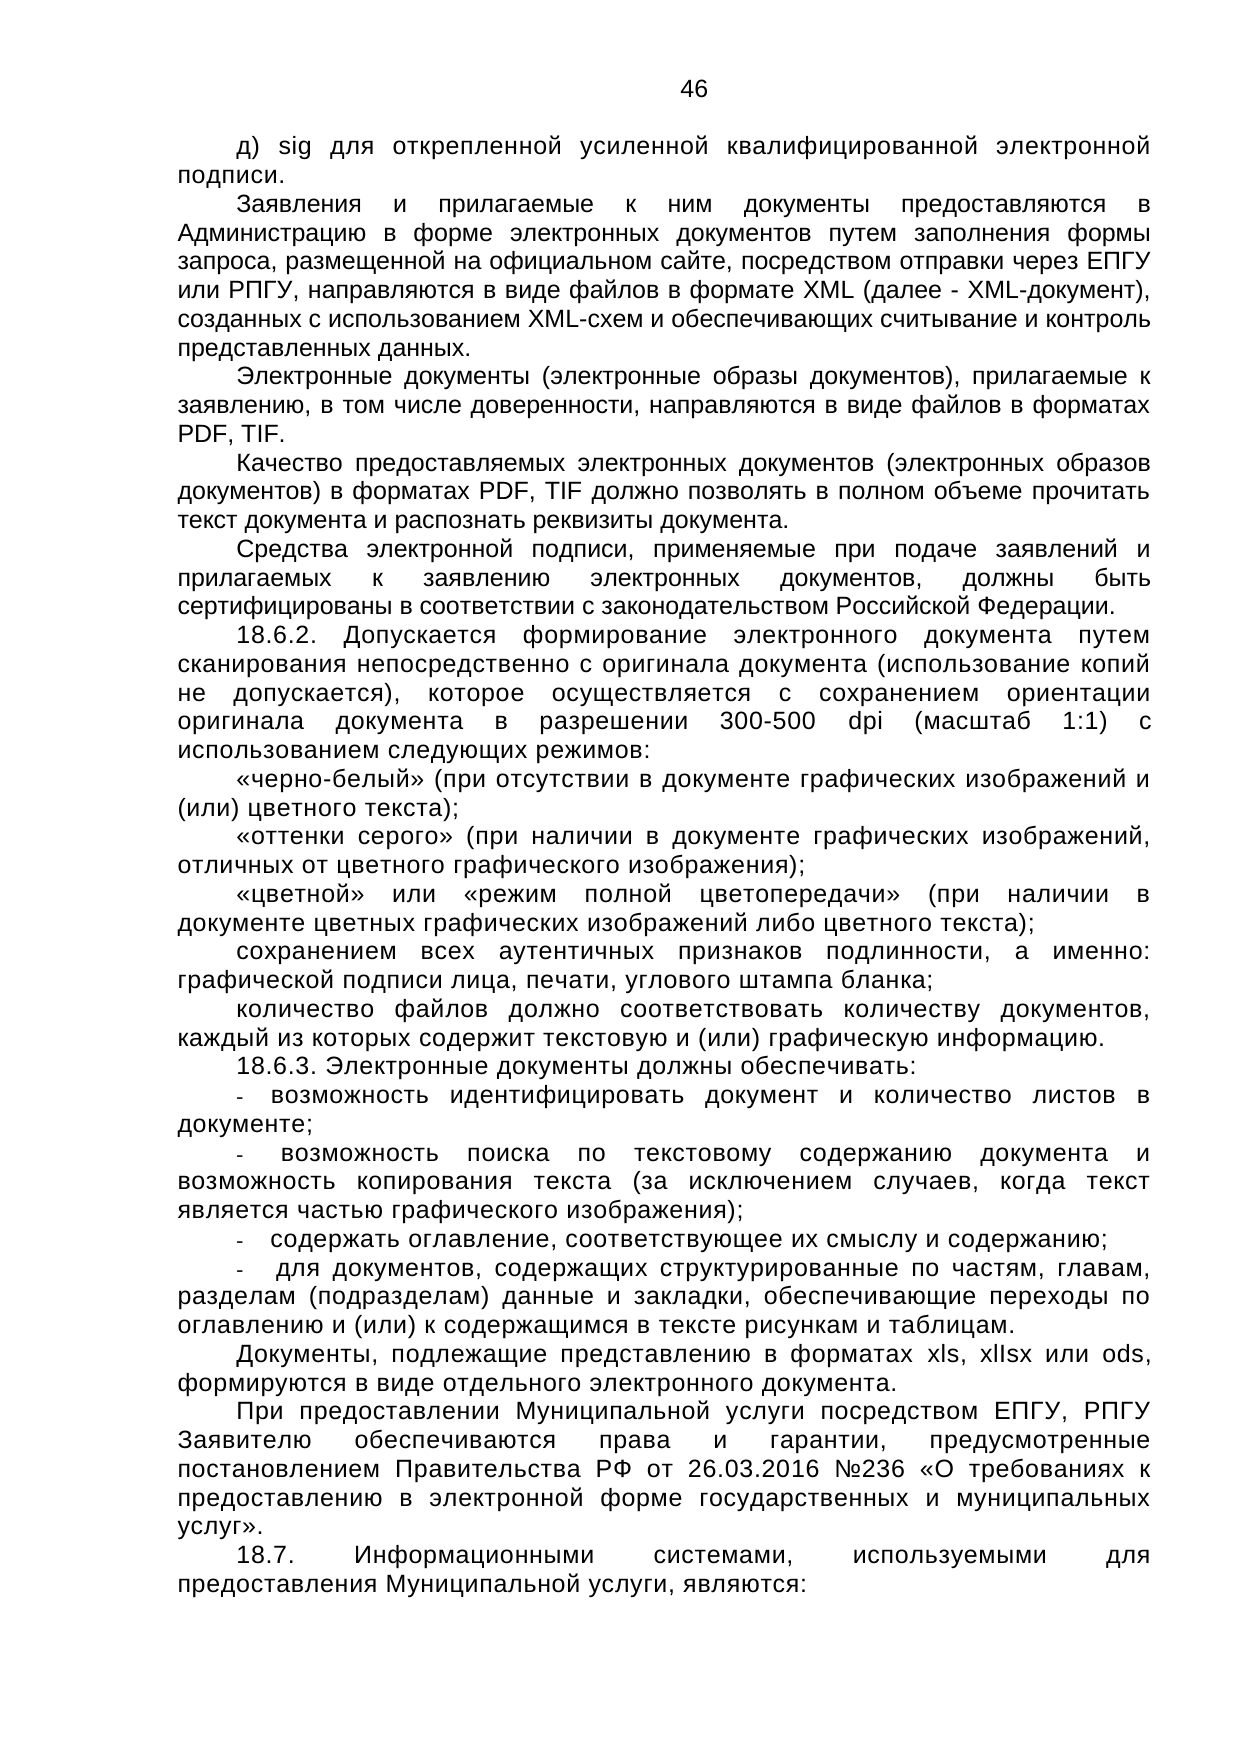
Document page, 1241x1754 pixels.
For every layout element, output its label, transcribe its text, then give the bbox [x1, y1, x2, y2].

text При предоставлении Муниципальной услуги посредством ЕПГУ, РПГУ Заявителю обеспечиваются права и гарантии, предусмотренные постановлением Правительства РФ от 26.03.2016 №236 «О требованиях к предоставлению в электронной форме государственных и муниципальных услуг». [177, 1396, 1152, 1540]
text Качество предоставляемых электронных документов (электронных образов документов) в форматах PDF, TIF должно позволять в полном объеме прочитать текст документа и распознать реквизиты документа. [177, 447, 1152, 534]
text количество файлов должно соответствовать количеству документов, каждый из которых содержит текстовую и (или) графическую информацию. [177, 994, 1152, 1051]
text «оттенки серого» (при наличии в документе графических изображений, отличных от цветного графического изображения); [177, 821, 1152, 879]
list возможность поиска по текстовому содержанию документа и возможность копирования текста (за исключением случаев, когда текст является частью графического изображения); [177, 1137, 1152, 1224]
text «черно-белый» (при отсутствии в документе графических изображений и (или) цветного текста); [177, 764, 1152, 821]
text 18.7. Информационными системами, используемыми для предоставления Муниципальной услуги, являются: [177, 1540, 1152, 1597]
text 18.6.3. Электронные документы должны обеспечивать: [177, 1051, 1152, 1080]
list возможность идентифицировать документ и количество листов в документе; [177, 1080, 1152, 1137]
list для документов, содержащих структурированные по частям, главам, разделам (подразделам) данные и закладки, обеспечивающие переходы по оглавлению и (или) к содержащимся в тексте рисункам и таблицам. [177, 1252, 1152, 1339]
list содержать оглавление, соответствующее их смыслу и содержанию; [177, 1224, 1152, 1252]
text Заявления и прилагаемые к ним документы предоставляются в Администрацию в форме электронных документов путем заполнения формы запроса, размещенной на официальном сайте, посредством отправки через ЕПГУ или РПГУ, направляются в виде файлов в формате XML (далее - XML-документ), созданных с использованием XML-схем и обеспечивающих считывание и контроль представленных данных. [177, 189, 1152, 361]
text «цветной» или «режим полной цветопередачи» (при наличии в документе цветных графических изображений либо цветного текста); [177, 879, 1152, 936]
text сохранением всех аутентичных признаков подлинности, а именно: графической подписи лица, печати, углового штампа бланка; [177, 936, 1152, 994]
text 18.6.2. Допускается формирование электронного документа путем сканирования непосредственно с оригинала документа (использование копий не допускается), которое осуществляется с сохранением ориентации оригинала документа в разрешении 300-500 dpi (масштаб 1:1) с использованием следующих режимов: [177, 620, 1152, 764]
text д) sig для открепленной усиленной квалифицированной электронной подписи. [177, 131, 1152, 189]
text Средства электронной подписи, применяемые при подаче заявлений и прилагаемых к заявлению электронных документов, должны быть сертифицированы в соответствии с законодательством Российской Федерации. [177, 534, 1152, 620]
text Электронные документы (электронные образы документов), прилагаемые к заявлению, в том числе доверенности, направляются в виде файлов в форматах PDF, TIF. [177, 361, 1152, 447]
text Документы, подлежащие представлению в форматах xls, xlIsx или ods, формируются в виде отдельного электронного документа. [177, 1339, 1152, 1396]
